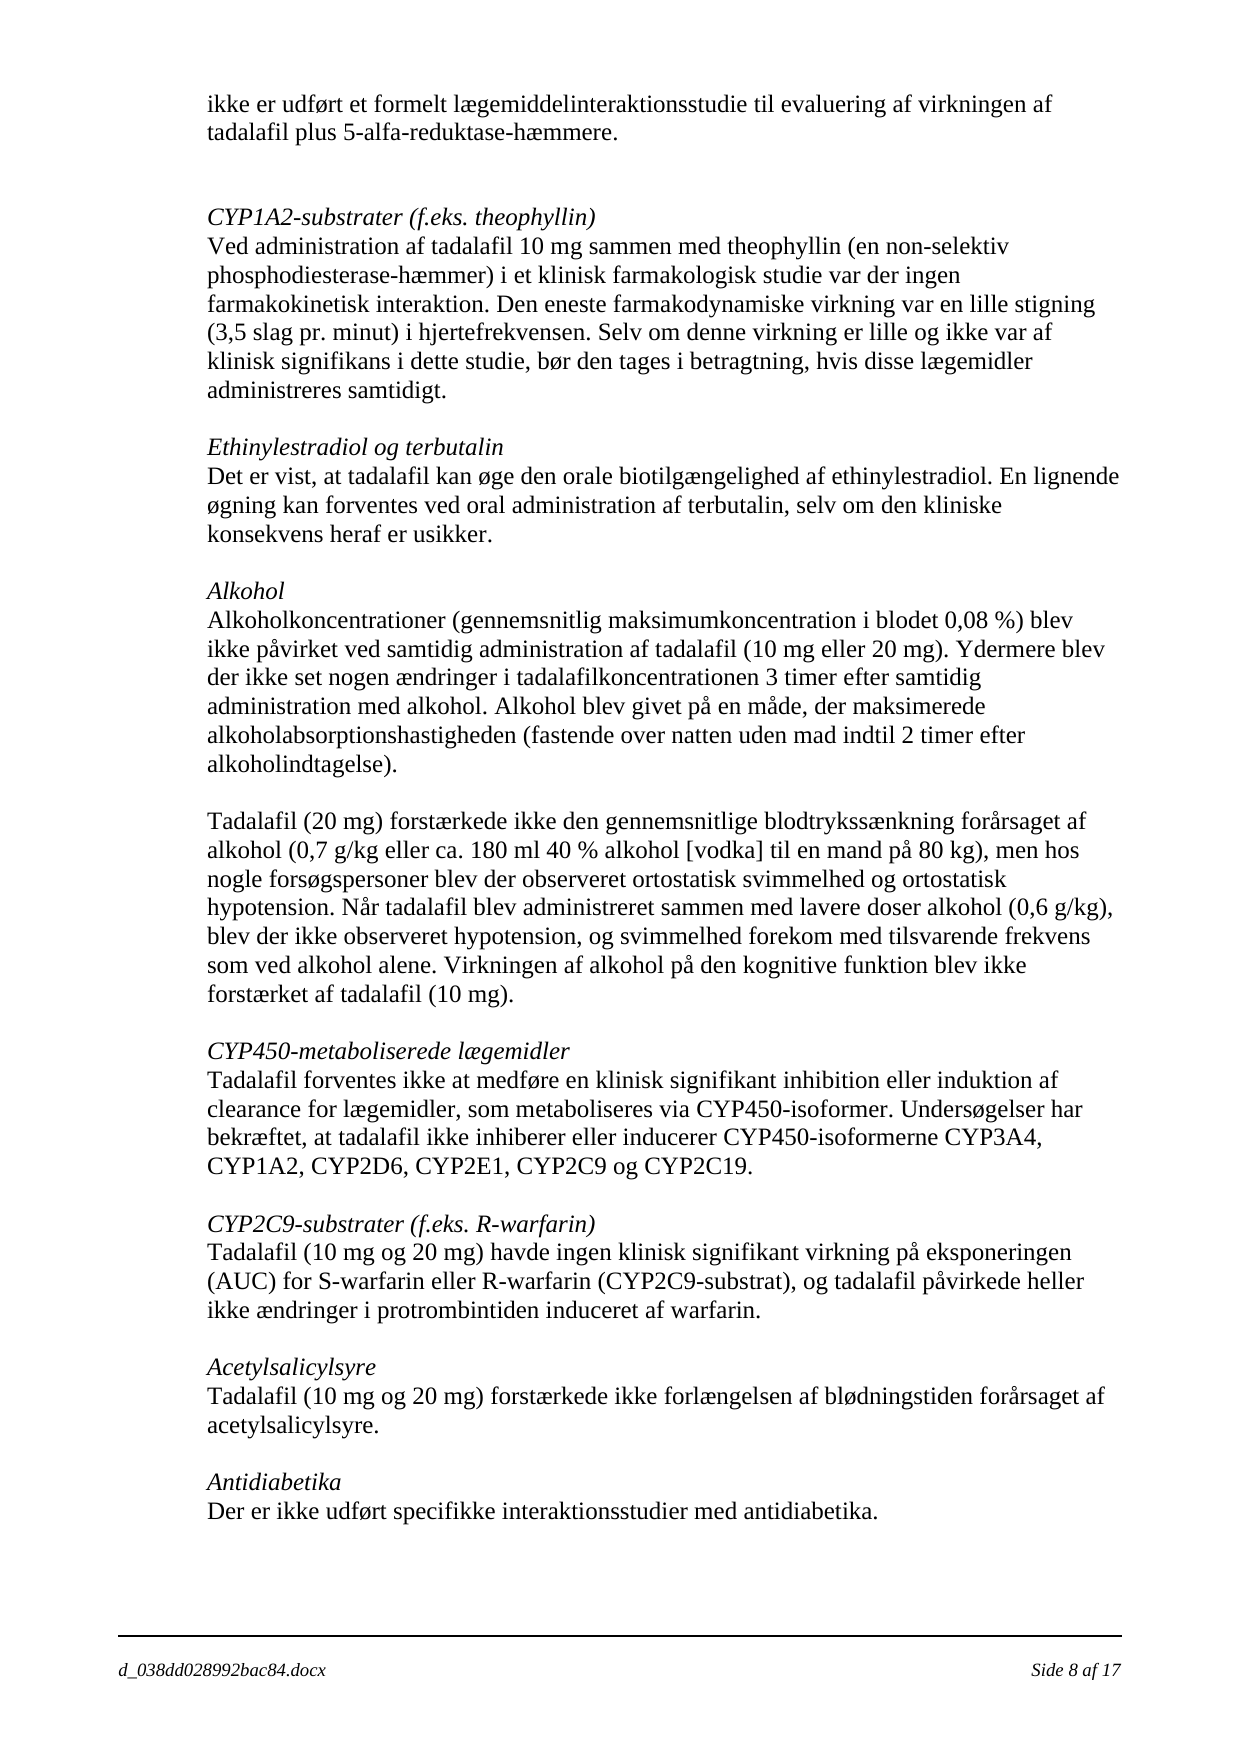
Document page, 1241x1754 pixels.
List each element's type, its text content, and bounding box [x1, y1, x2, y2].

text Tadalafil forventes ikke at medføre en klinisk signifikant inhibition eller induktion af clearance for lægemidler, som metaboliseres via CYP450-isoformer. Undersøgelser har bekræftet, at tadalafil ikke inhiberer eller inducerer CYP450-isoformerne CYP3A4, CYP1A2, CYP2D6, CYP2E1, CYP2C9 og CYP2C19. [118, 1065, 1122, 1180]
text CYP2C9-substrater (f.eks. R-warfarin) [118, 1209, 1122, 1237]
text Ethinylestradiol og terbutalin [118, 432, 1122, 461]
text Ved administration af tadalafil 10 mg sammen med theophyllin (en non-selektiv phosphodiesterase-hæmmer) i et klinisk farmakologisk studie var der ingen farmakokinetisk interaktion. Den eneste farmakodynamiske virkning var en lille stigning (3,5 slag pr. minut) i hjertefrekvensen. Selv om denne virkning er lille og ikke var af klinisk signifikans i dette studie, bør den tages i betragtning, hvis disse lægemidler administreres samtidigt. [118, 231, 1122, 404]
text Antidiabetika [118, 1467, 1122, 1496]
text Alkohol [118, 576, 1122, 605]
text CYP450-metaboliserede lægemidler [118, 1036, 1122, 1065]
text Acetylsalicylsyre [118, 1352, 1122, 1381]
text Tadalafil (20 mg) forstærkede ikke den gennemsnitlige blodtrykssænkning forårsaget af alkohol (0,7 g/kg eller ca. 180 ml 40 % alkohol [vodka] til en mand på 80 kg), men hos nogle forsøgspersoner blev der observeret ortostatisk svimmelhed og ortostatisk hypotension. Når tadalafil blev administreret sammen med lavere doser alkohol (0,6 g/kg), blev der ikke observeret hypotension, og svimmelhed forekom med tilsvarende frekvens som ved alkohol alene. Virkningen af alkohol på den kognitive funktion blev ikke forstærket af tadalafil (10 mg). [118, 806, 1122, 1007]
text Det er vist, at tadalafil kan øge den orale biotilgængelighed af ethinylestradiol. En lignende øgning kan forventes ved oral administration af terbutalin, selv om den kliniske konsekvens heraf er usikker. [118, 461, 1122, 547]
text Der er ikke udført specifikke interaktionsstudier med antidiabetika. [118, 1496, 1122, 1525]
text Alkoholkoncentrationer (gennemsnitlig maksimumkoncentration i blodet 0,08 %) blev ikke påvirket ved samtidig administration af tadalafil (10 mg eller 20 mg). Ydermere blev der ikke set nogen ændringer i tadalafilkoncentrationen 3 timer efter samtidig administration med alkohol. Alkohol blev givet på en måde, der maksimerede alkoholabsorptionshastigheden (fastende over natten uden mad indtil 2 timer efter alkoholindtagelse). [118, 605, 1122, 777]
text Tadalafil (10 mg og 20 mg) forstærkede ikke forlængelsen af blødningstiden forårsaget af acetylsalicylsyre. [118, 1381, 1122, 1439]
text Tadalafil (10 mg og 20 mg) havde ingen klinisk signifikant virkning på eksponeringen (AUC) for S-warfarin eller R-warfarin (CYP2C9-substrat), og tadalafil påvirkede heller ikke ændringer i protrombintiden induceret af warfarin. [118, 1237, 1122, 1324]
text CYP1A2-substrater (f.eks. theophyllin) [118, 202, 1122, 231]
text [118, 89, 1122, 146]
